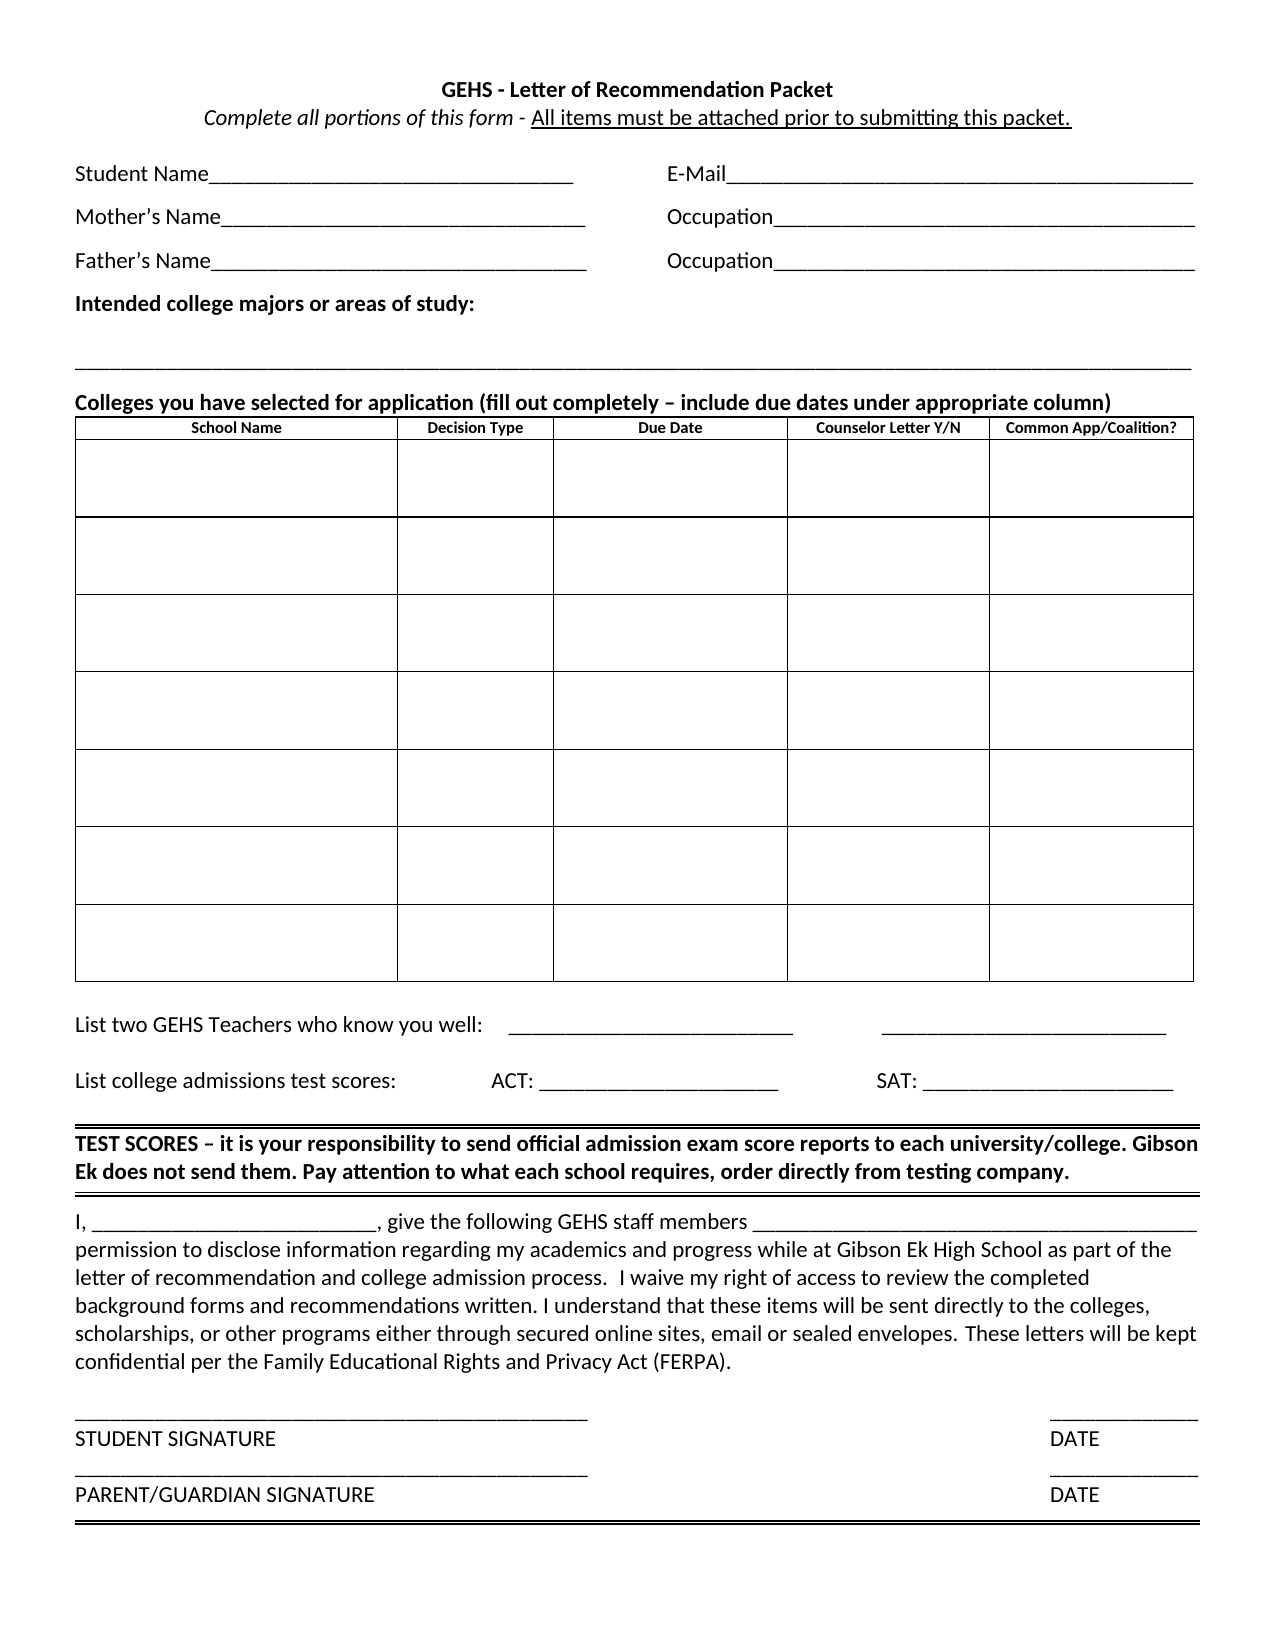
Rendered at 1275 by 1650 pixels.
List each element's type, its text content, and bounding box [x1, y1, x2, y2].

table_header Common App/Coalition? [990, 418, 1193, 439]
table_cell [398, 750, 553, 826]
text Intended college majors or areas of study: [75, 289, 1200, 317]
table_cell [788, 827, 989, 903]
text List college admissions test scores: ACT: _____________________ SAT: ______________________ [75, 1066, 1200, 1094]
table_header Due Date [554, 418, 787, 439]
table_cell [554, 595, 787, 671]
table_cell [76, 518, 397, 594]
table_cell [76, 672, 397, 749]
table_cell [990, 827, 1193, 903]
table_cell [398, 440, 553, 516]
table_cell [554, 827, 787, 903]
text List two GEHS Teachers who know you well: _________________________ _________________________ [75, 1010, 1200, 1038]
table_cell [398, 595, 553, 671]
text _____________________________________________ _____________ [75, 1396, 1200, 1424]
table_cell [76, 595, 397, 671]
text Father’s Name_________________________________ Occupation_____________________________________ [75, 246, 1200, 274]
table_cell [398, 827, 553, 903]
table_cell [788, 595, 989, 671]
text TEST SCORES – it is your responsibility to send official admission exam score reports to each university/college. Gibson Ek does not send them. Pay attention to what each school requires, order directly from testing company. [75, 1129, 1200, 1185]
table_cell [788, 672, 989, 749]
table_cell [76, 440, 397, 516]
table_cell [554, 672, 787, 749]
table_header Counselor Letter Y/N [788, 418, 989, 439]
table_cell [76, 750, 397, 826]
table_cell [990, 518, 1193, 594]
text PARENT/GUARDIAN SIGNATURE DATE [75, 1480, 1200, 1508]
table_cell [554, 440, 787, 516]
text Colleges you have selected for application (fill out completely – include due dates under appropriate column) [75, 388, 1200, 416]
table_cell [788, 905, 989, 981]
table_cell [554, 905, 787, 981]
table_cell [398, 905, 553, 981]
text Student Name________________________________ E-Mail_________________________________________ [75, 159, 1200, 187]
table_cell [554, 518, 787, 594]
table_cell [76, 905, 397, 981]
text __________________________________________________________________________________________________ [75, 345, 1200, 373]
table_header Decision Type [398, 418, 553, 439]
text I, _________________________, give the following GEHS staff members _______________________________________ permission to disclose information regarding my academics and progress while at Gibson Ek High School as part of the letter of recommendation and college admission process. I waive my right of access to review the completed background forms and recommendations written. I understand that these items will be sent directly to the colleges, scholarships, or other programs either through secured online sites, email or sealed envelopes. These letters will be kept confidential per the Family Educational Rights and Privacy Act (FERPA). [75, 1207, 1200, 1375]
table_cell [398, 672, 553, 749]
text Mother’s Name________________________________ Occupation_____________________________________ [75, 202, 1200, 230]
table_cell [990, 595, 1193, 671]
table_header School Name [76, 418, 397, 439]
table_cell [788, 518, 989, 594]
table_cell [76, 827, 397, 903]
table_cell [398, 518, 553, 594]
table_cell [990, 750, 1193, 826]
table_cell [990, 440, 1193, 516]
text Complete all portions of this form - All items must be attached prior to submitting this packet. [75, 103, 1200, 131]
table_cell [990, 672, 1193, 749]
table_cell [554, 750, 787, 826]
table_cell [788, 750, 989, 826]
text _____________________________________________ _____________ [75, 1452, 1200, 1480]
table_cell [788, 440, 989, 516]
table_cell [990, 905, 1193, 981]
text STUDENT SIGNATURE DATE [75, 1424, 1200, 1452]
text GEHS - Letter of Recommendation Packet [75, 75, 1200, 103]
